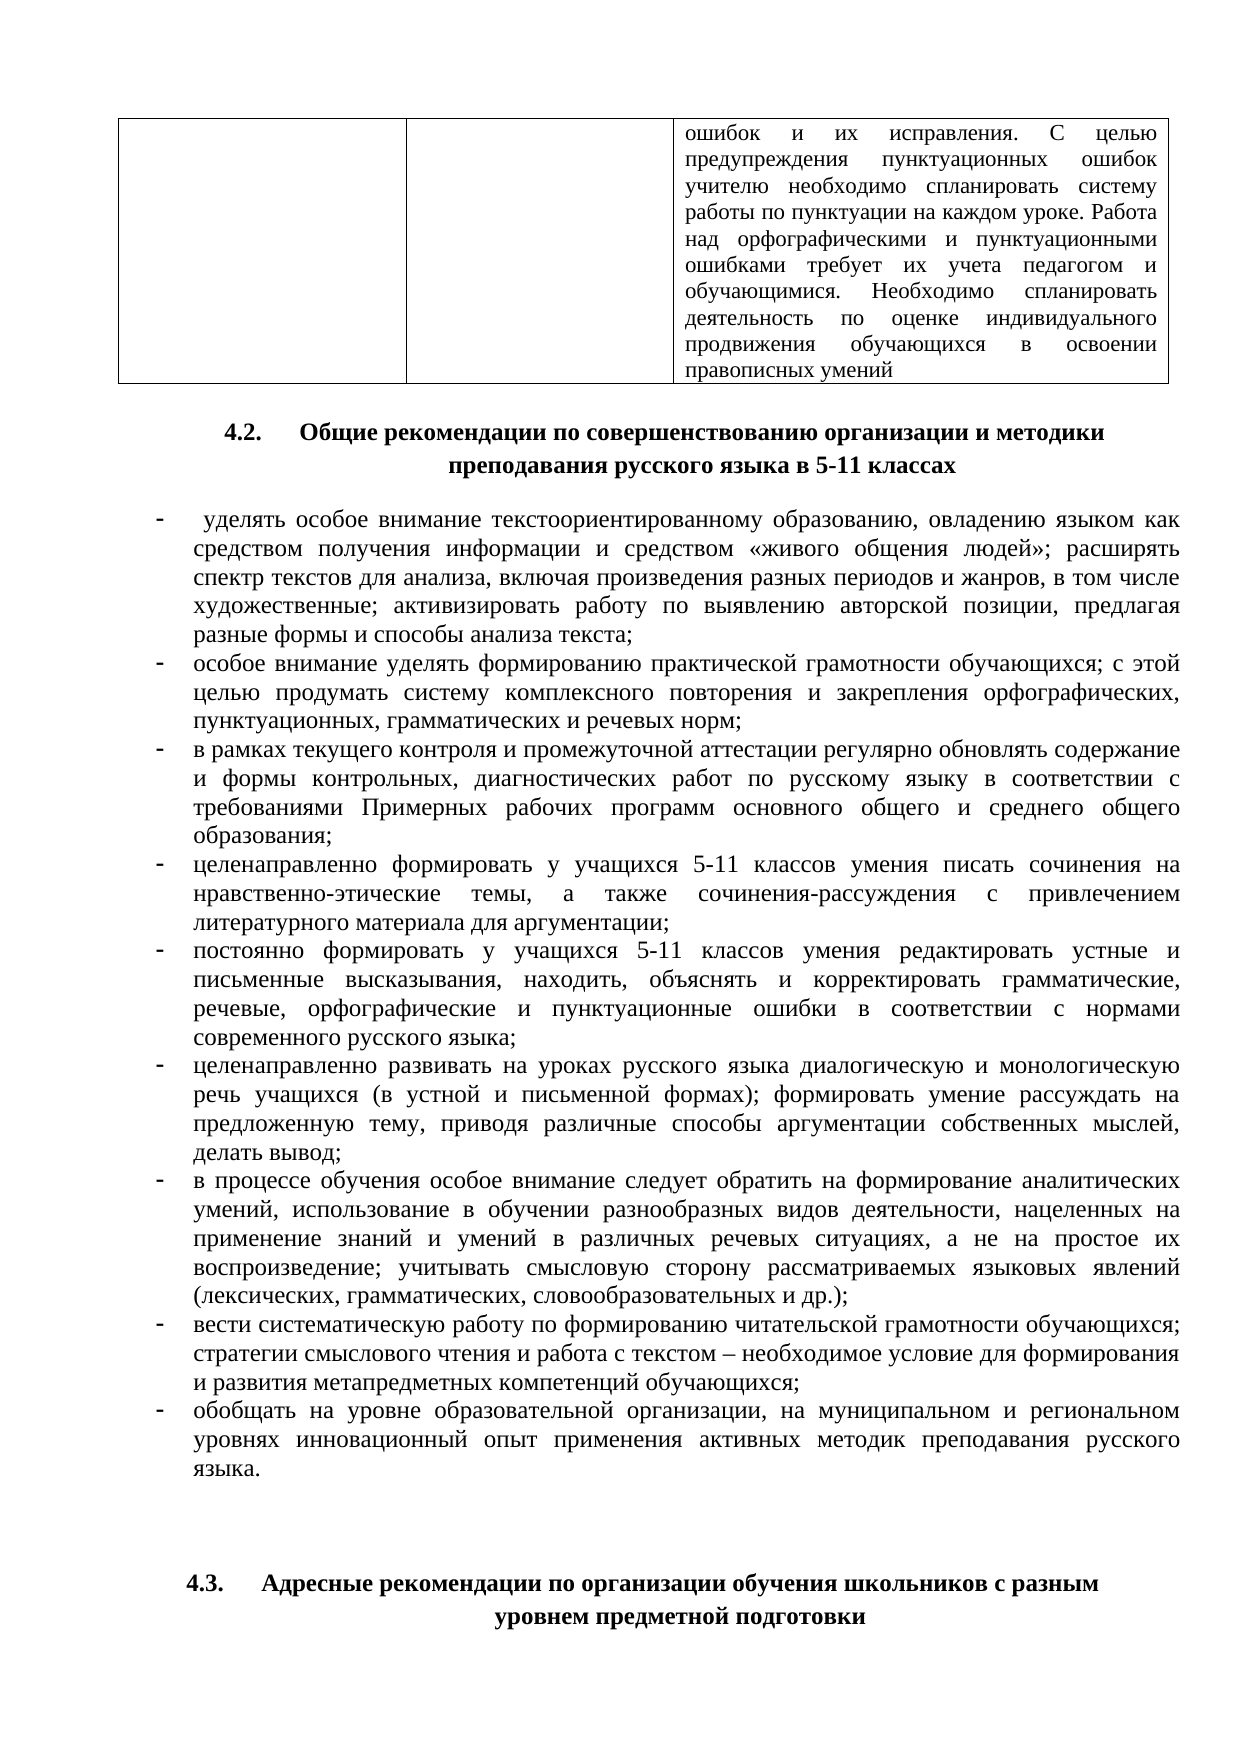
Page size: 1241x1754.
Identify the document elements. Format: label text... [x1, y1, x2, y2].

list целенаправленно формировать у учащихся 5-11 классов умения писать сочинения на нравственно-этические темы, а также сочинения-рассуждения с привлечением литературного материала для аргументации; [156, 849, 1181, 935]
list особое внимание уделять формированию практической грамотности обучающихся; с этой целью продумать систему комплексного повторения и закрепления орфографических, пунктуационных, грамматических и речевых норм; [156, 648, 1181, 734]
list Общие рекомендации по совершенствованию организации и методики преподавания русского языка в 5-11 классах [148, 417, 1181, 479]
list Адресные рекомендации по организации обучения школьников с разным уровнем предметной подготовки [148, 1568, 1138, 1630]
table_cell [407, 119, 673, 383]
list уделять особое внимание текстоориентированному образованию, овладению языком как средством получения информации и средством «живого общения людей»; расширять спектр текстов для анализа, включая произведения разных периодов и жанров, в том числе художественные; активизировать работу по выявлению авторской позиции, предлагая разные формы и способы анализа текста; [156, 504, 1181, 648]
list целенаправленно развивать на уроках русского языка диалогическую и монологическую речь учащихся (в устной и письменной формах); формировать умение рассуждать на предложенную тему, приводя различные способы аргументации собственных мыслей, делать вывод; [156, 1050, 1181, 1165]
list в рамках текущего контроля и промежуточной аттестации регулярно обновлять содержание и формы контрольных, диагностических работ по русскому языку в соответствии с требованиями Примерных рабочих программ основного общего и среднего общего образования; [156, 734, 1181, 849]
list в процессе обучения особое внимание следует обратить на формирование аналитических умений, использование в обучении разнообразных видов деятельности, нацеленных на применение знаний и умений в различных речевых ситуациях, а не на простое их воспроизведение; учитывать смысловую сторону рассматриваемых языковых явлений (лексических, грамматических, словообразовательных и др.); [156, 1165, 1181, 1309]
list вести систематическую работу по формированию читательской грамотности обучающихся; стратегии смыслового чтения и работа с текстом – необходимое условие для формирования и развития метапредметных компетенций обучающихся; [156, 1309, 1181, 1395]
list обобщать на уровне образовательной организации, на муниципальном и региональном уровнях инновационный опыт применения активных методик преподавания русского языка. [156, 1395, 1181, 1482]
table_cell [119, 119, 406, 383]
list постоянно формировать у учащихся 5-11 классов умения редактировать устные и письменные высказывания, находить, объяснять и корректировать грамматические, речевые, орфографические и пунктуационные ошибки в соответствии с нормами современного русского языка; [156, 935, 1181, 1050]
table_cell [674, 119, 1168, 383]
